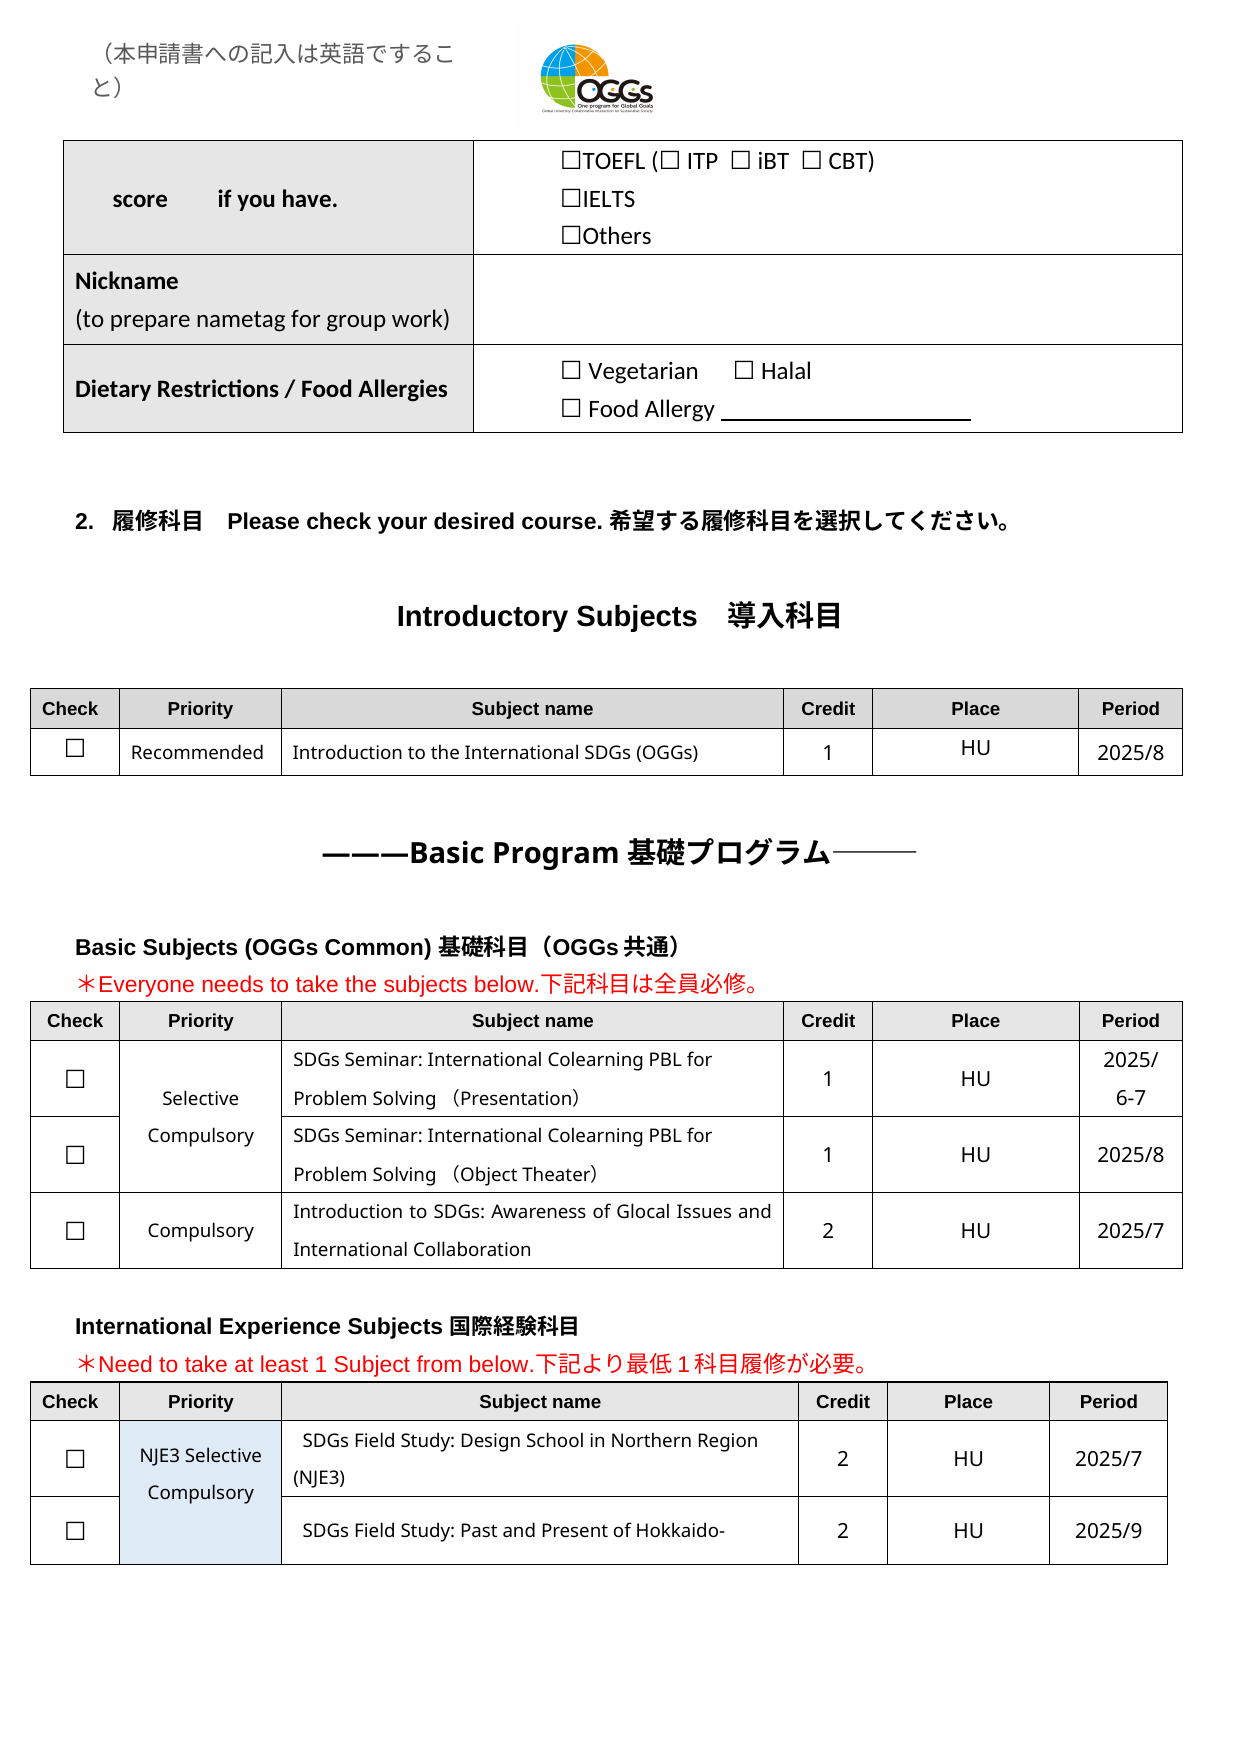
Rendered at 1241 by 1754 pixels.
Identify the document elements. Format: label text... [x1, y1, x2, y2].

table_header Priority [120, 1002, 281, 1040]
table_header Subject name [282, 1002, 783, 1040]
table_cell 1 [784, 1041, 872, 1116]
table_cell HU [873, 1117, 1079, 1192]
table_cell 2025/7 [1080, 1193, 1182, 1268]
table_cell NJE3 Selective Compulsory [120, 1421, 281, 1564]
table_cell 2025/7 [1050, 1421, 1167, 1496]
table_cell 2025/8 [1079, 729, 1182, 775]
table_cell HU [888, 1497, 1049, 1564]
table_cell Dietary Restrictions / Food Allergies [64, 345, 473, 432]
table_header Place [888, 1383, 1049, 1420]
table_cell 1 [784, 1117, 872, 1192]
table_header Check [31, 1002, 119, 1040]
table_cell [31, 729, 119, 775]
table_header Period [1079, 689, 1182, 728]
table_header Credit [799, 1383, 887, 1420]
table_cell Introduction to SDGs: Awareness of Glocal Issues and International Collaboration [282, 1193, 783, 1268]
table_header Subject name [282, 1383, 798, 1420]
table_cell Compulsory [120, 1193, 281, 1268]
table_cell 2025/ 6-7 [1080, 1041, 1182, 1116]
table_cell SDGs Seminar: International Colearning PBL for Problem Solving （Presentation） [282, 1041, 783, 1116]
text ＊Need to take at least 1 Subject from below.下記より最低1科目履修が必要。 [75, 1344, 1165, 1381]
table_header Check [31, 1383, 119, 1420]
table_header Credit [784, 1002, 872, 1040]
table_header Priority [120, 1383, 281, 1420]
text Introductory Subjects 導入科目 [75, 576, 1165, 651]
table_cell Vegetarian Halal Food Allergy [474, 345, 1182, 432]
table_cell 2025/8 [1080, 1117, 1182, 1192]
table_cell 1 [784, 729, 872, 775]
table_cell [31, 1041, 119, 1116]
table_cell Selective Compulsory [120, 1041, 281, 1192]
table_header Priority [120, 689, 281, 728]
table_cell [31, 1117, 119, 1192]
table_cell 2 [799, 1421, 887, 1496]
table_cell Recommended [120, 729, 281, 775]
table_cell [31, 1421, 119, 1496]
table_header Subject name [282, 689, 783, 728]
list 履修科目 Please check your desired course. 希望する履修科目を選択してください。 [75, 501, 1165, 538]
table_header Credit [784, 689, 872, 728]
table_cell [282, 1497, 798, 1564]
table_cell HU [873, 1041, 1079, 1116]
table_header Check [31, 689, 119, 728]
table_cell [474, 141, 1182, 254]
picture [513, 18, 689, 132]
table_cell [64, 141, 473, 254]
table_cell 2 [799, 1497, 887, 1564]
table_cell 2 [784, 1193, 872, 1268]
table_header Period [1080, 1002, 1182, 1040]
table_cell [31, 1193, 119, 1268]
text ―――Basic Program 基礎プログラム――― [75, 814, 1165, 889]
table_cell [31, 1497, 119, 1564]
table_header Place [873, 1002, 1079, 1040]
table_cell [474, 255, 1182, 344]
table_cell SDGs Seminar: International Colearning PBL for Problem Solving （Object Theater） [282, 1117, 783, 1192]
table_cell SDGs Field Study: Design School in Northern Region (NJE3) [282, 1421, 798, 1496]
text Basic Subjects (OGGs Common) 基礎科目（OGGs共通） ＊Everyone needs to take the subjects below.下記科目は全員必修。 [75, 926, 1165, 1001]
table_cell HU [888, 1421, 1049, 1496]
text International Experience Subjects 国際経験科目 [75, 1306, 1165, 1344]
table_cell Nickname (to prepare nametag for group work) [64, 255, 473, 344]
table_header Place [873, 689, 1078, 728]
table_cell HU [873, 1193, 1079, 1268]
table_header Period [1050, 1383, 1167, 1420]
table_cell Introduction to the International SDGs (OGGs) [282, 729, 783, 775]
table_cell HU [873, 729, 1078, 775]
table_cell 2025/9 [1050, 1497, 1167, 1564]
